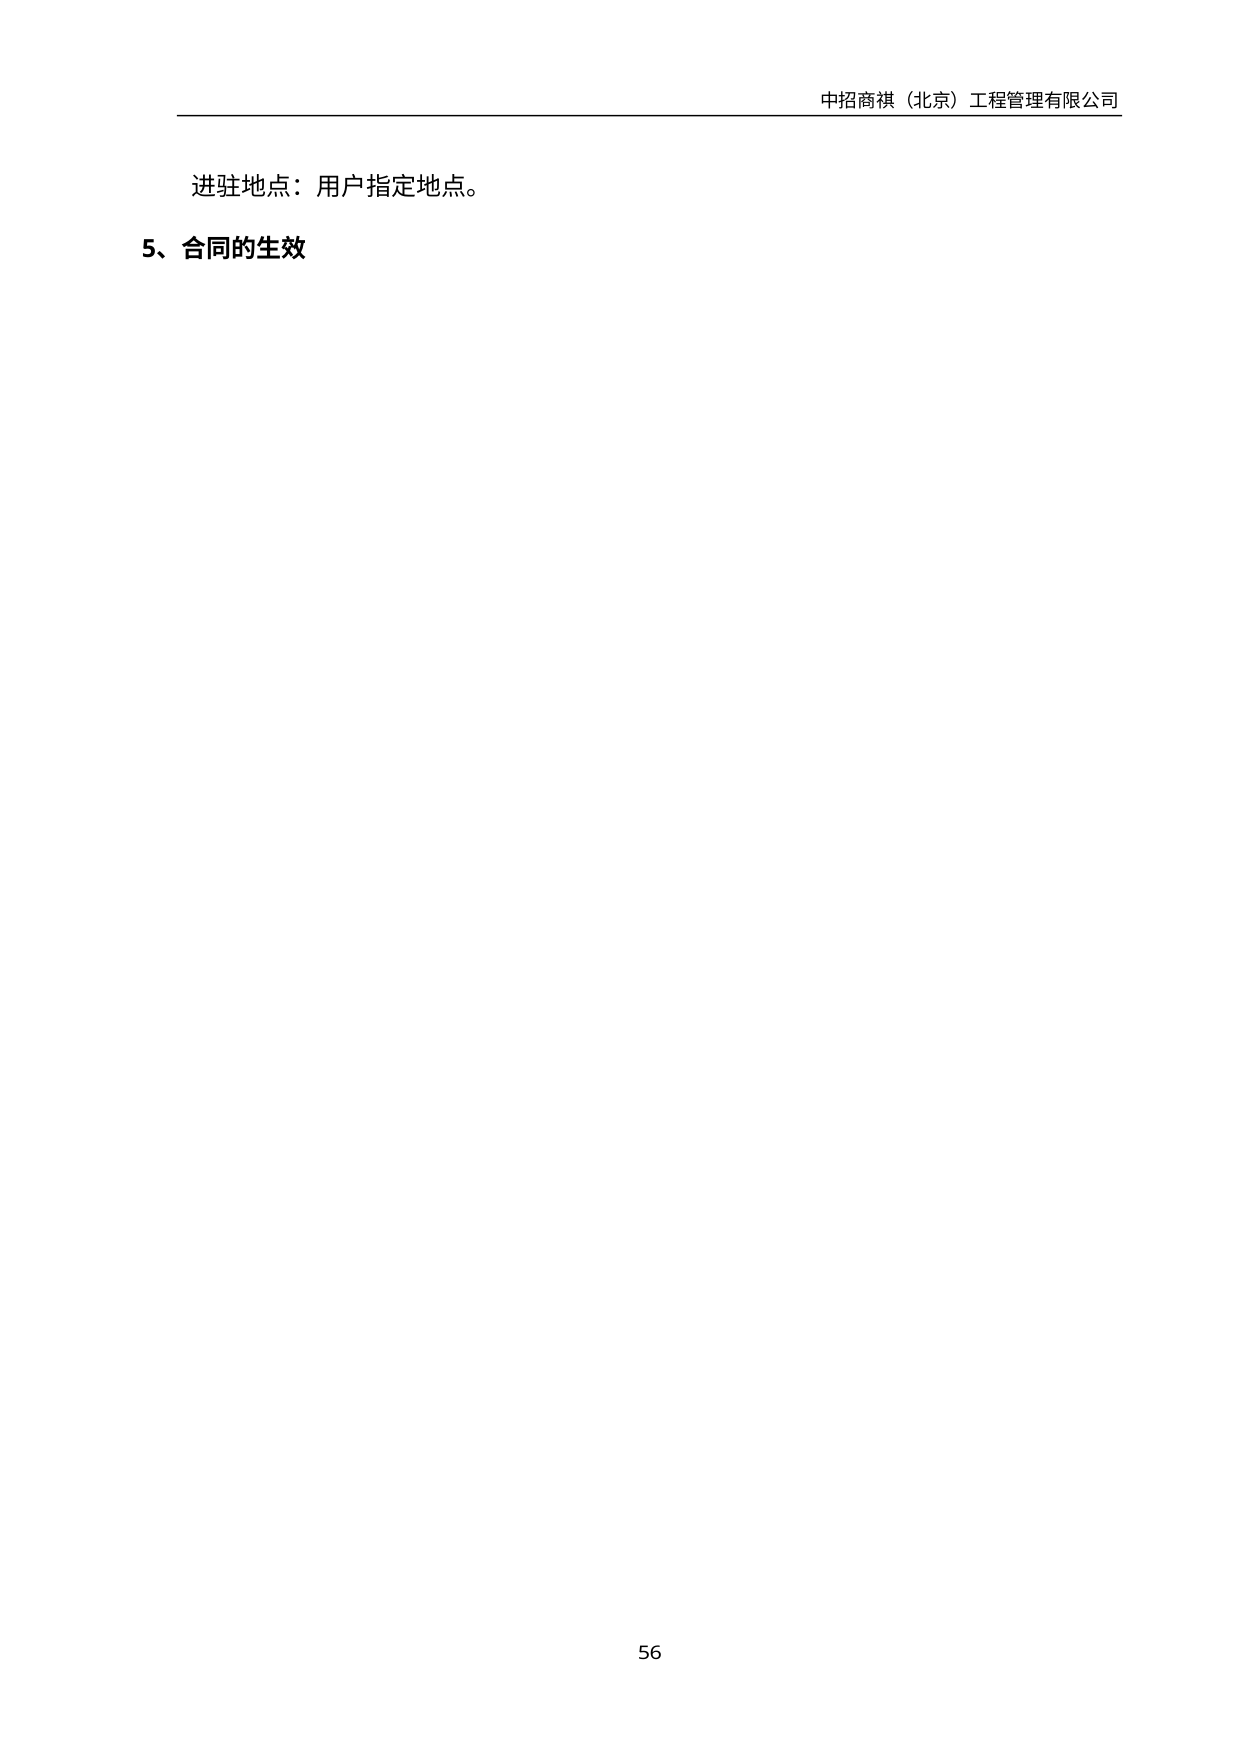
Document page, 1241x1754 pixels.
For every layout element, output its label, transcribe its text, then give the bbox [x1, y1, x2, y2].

text 进驻地点：用户指定地点。 [192, 167, 657, 203]
text 5、合同的生效 [142, 228, 1146, 264]
